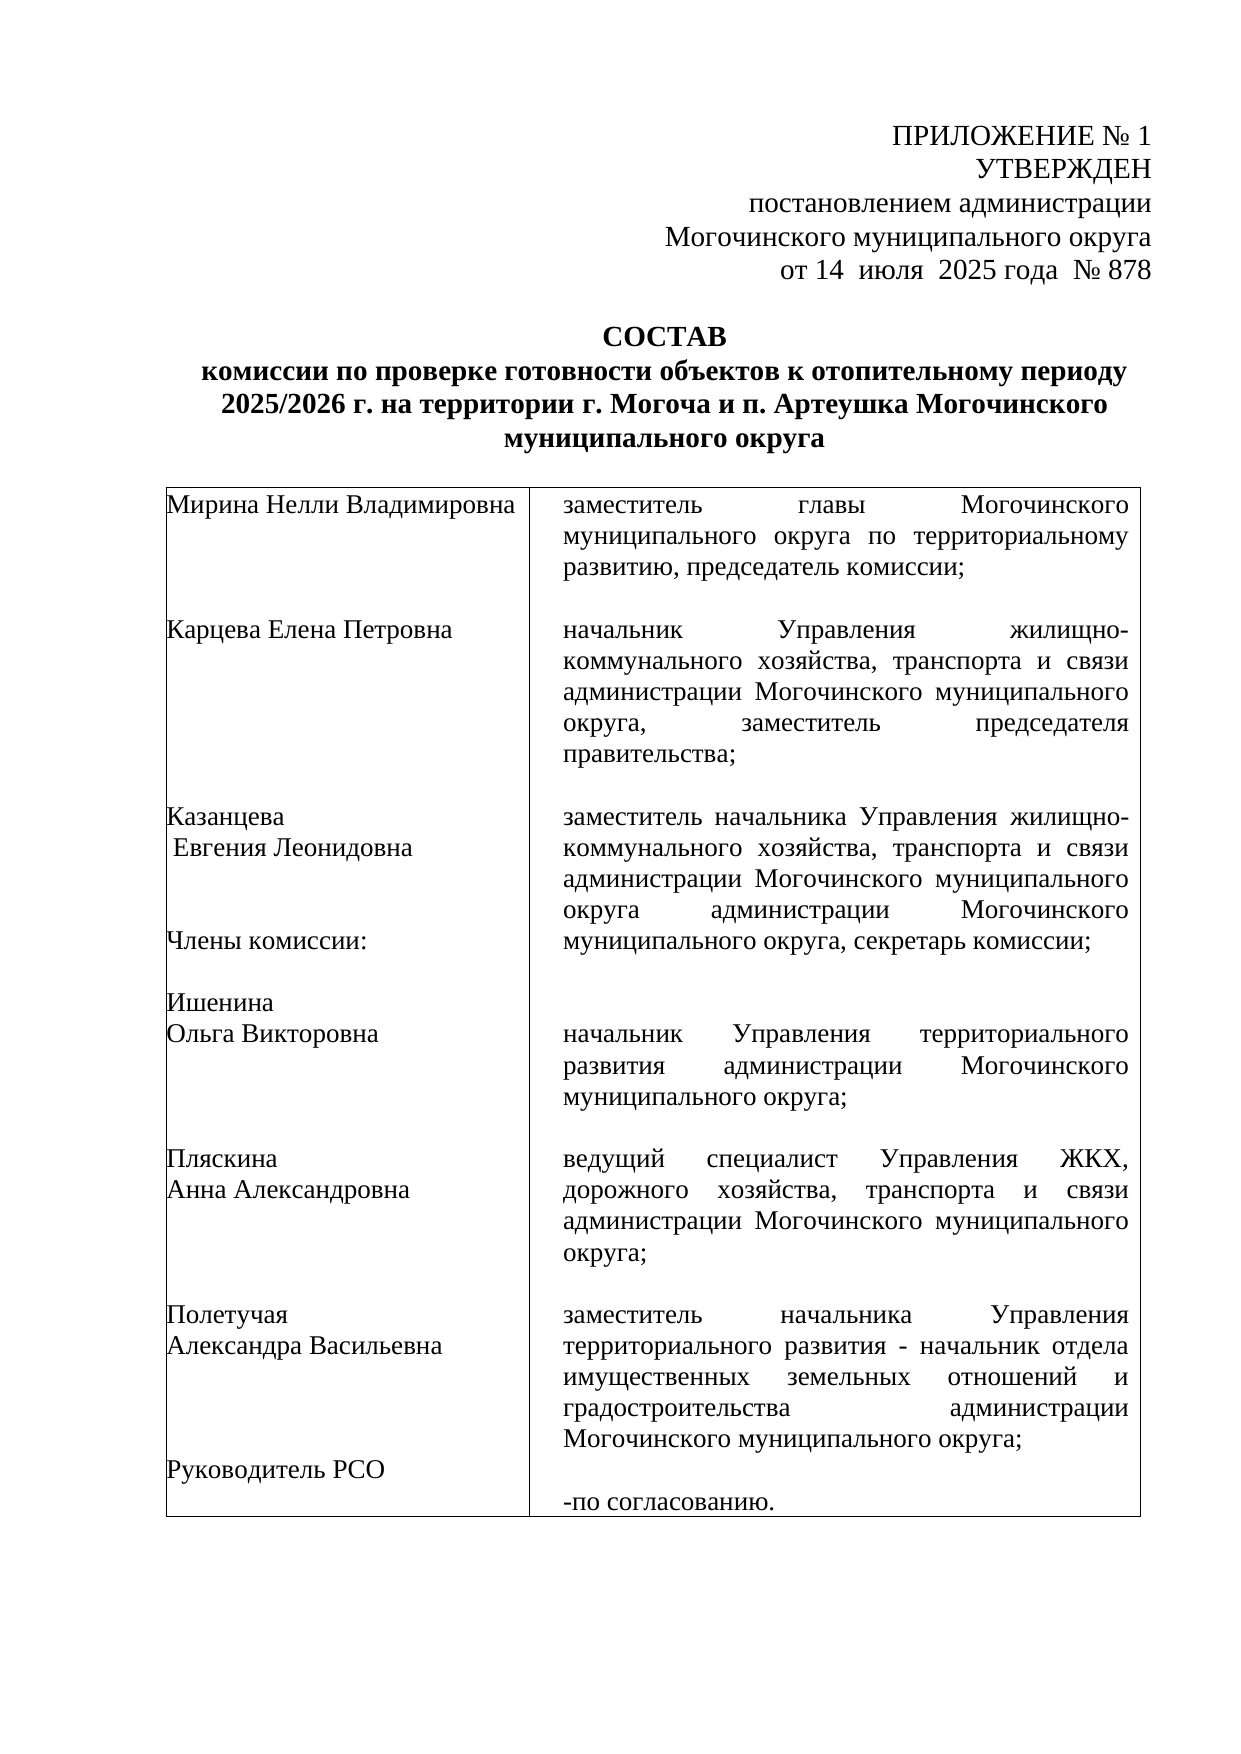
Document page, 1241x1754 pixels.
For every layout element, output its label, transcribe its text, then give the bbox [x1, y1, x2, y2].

text постановлением администрации [620, 185, 1152, 219]
text комиссии по проверке готовности объектов к отопительному периоду 2025/2026 г. на территории г. Могоча и п. Артеушка Могочинского муниципального округа [177, 353, 1152, 453]
text СОСТАВ [177, 319, 1152, 353]
text Могочинского муниципального округа [620, 219, 1152, 252]
table_header Мирина Нелли Владимировна Карцева Елена Петровна Казанцева Евгения Леонидовна Члены комиссии: Ишенина Ольга Викторовна Пляскина Анна Александровна Полетучая Александра Васильевна Руководитель РСО [167, 488, 529, 1516]
table_header заместитель главы Могочинского муниципального округа по территориальному развитию, председатель комиссии; начальник Управления жилищно-коммунального хозяйства, транспорта и связи администрации Могочинского муниципального округа, заместитель председателя правительства; заместитель начальника Управления жилищно-коммунального хозяйства, транспорта и связи администрации Могочинского муниципального округа администрации Могочинского муниципального округа, секретарь комиссии; начальник Управления территориального развития администрации Могочинского муниципального округа; ведущий специалист Управления ЖКХ, дорожного хозяйства, транспорта и связи администрации Могочинского муниципального округа; заместитель начальника Управления территориального развития - начальник отдела имущественных земельных отношений и градостроительства администрации Могочинского муниципального округа; -по согласованию. [530, 488, 1140, 1516]
text от 14 июля 2025 года № 878 [620, 252, 1152, 286]
text ПРИЛОЖЕНИЕ № 1 [177, 118, 1152, 152]
text УТВЕРЖДЕН [177, 152, 1152, 185]
